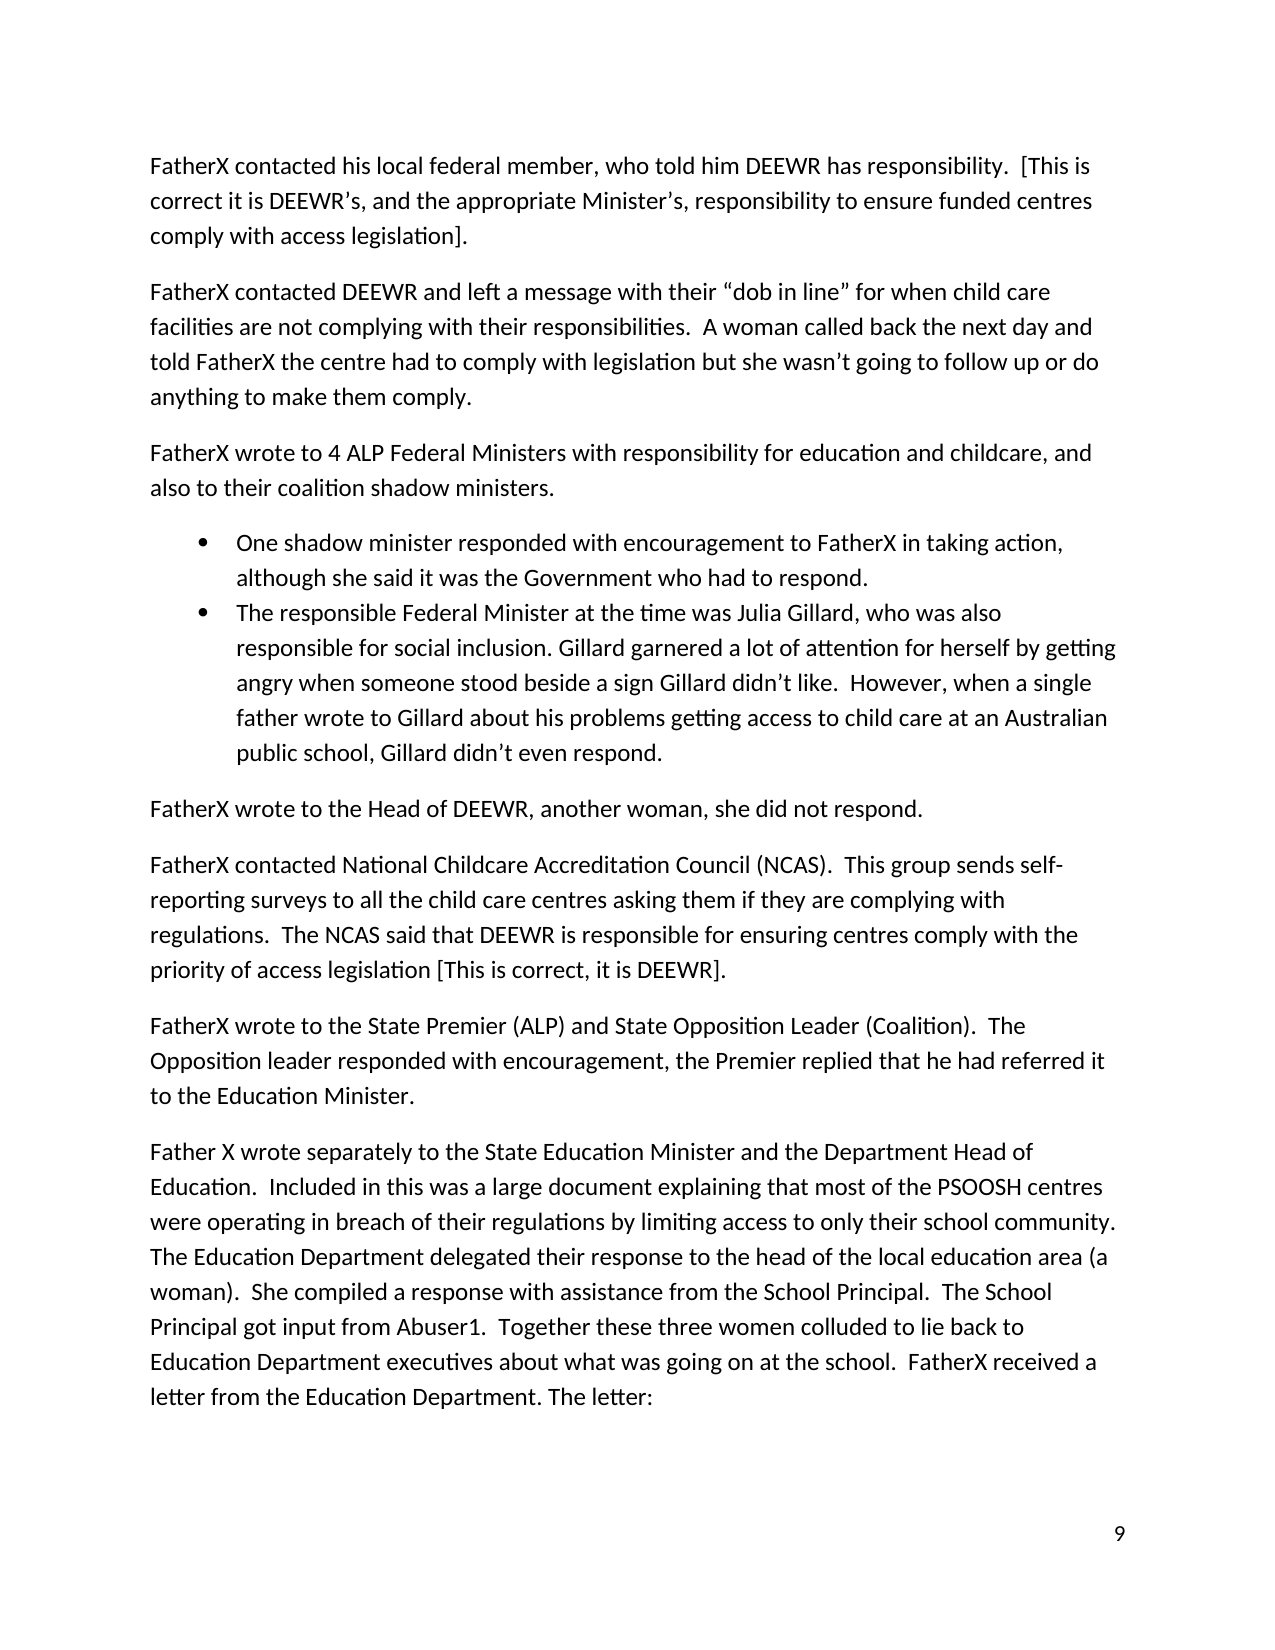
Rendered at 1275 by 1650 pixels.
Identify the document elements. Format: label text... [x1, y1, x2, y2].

text FatherX contacted his local federal member, who told him DEEWR has responsibility. [This is correct it is DEEWR’s, and the appropriate Minister’s, responsibility to ensure funded centres comply with access legislation]. [150, 150, 1125, 251]
text Father X wrote separately to the State Education Minister and the Department Head of Education. Included in this was a large document explaining that most of the PSOOSH centres were operating in breach of their regulations by limiting access to only their school community. The Education Department delegated their response to the head of the local education area (a woman). She compiled a response with assistance from the School Principal. The School Principal got input from Abuser1. Together these three women colluded to lie back to Education Department executives about what was going on at the school. FatherX received a letter from the Education Department. The letter: [150, 1136, 1125, 1411]
list The responsible Federal Minister at the time was Julia Gillard, who was also responsible for social inclusion. Gillard garnered a lot of attention for herself by getting angry when someone stood beside a sign Gillard didn’t like. However, when a single father wrote to Gillard about his problems getting access to child care at an Australian public school, Gillard didn’t even respond. [198, 597, 1125, 768]
text FatherX contacted DEEWR and left a message with their “dob in line” for when child care facilities are not complying with their responsibilities. A woman called back the next day and told FatherX the centre had to comply with legislation but she wasn’t going to follow up or do anything to make them comply. [150, 276, 1125, 411]
text FatherX wrote to the State Premier (ALP) and State Opposition Leader (Coalition). The Opposition leader responded with encouragement, the Premier replied that he had referred it to the Education Minister. [150, 1010, 1125, 1111]
text FatherX wrote to the Head of DEEWR, another woman, she did not respond. [150, 793, 1125, 824]
list One shadow minister responded with encouragement to FatherX in taking action, although she said it was the Government who had to respond. [198, 527, 1125, 593]
text FatherX contacted National Childcare Accreditation Council (NCAS). This group sends self-reporting surveys to all the child care centres asking them if they are complying with regulations. The NCAS said that DEEWR is responsible for ensuring centres comply with the priority of access legislation [This is correct, it is DEEWR]. [150, 849, 1125, 985]
text FatherX wrote to 4 ALP Federal Ministers with responsibility for education and childcare, and also to their coalition shadow ministers. [150, 437, 1125, 502]
